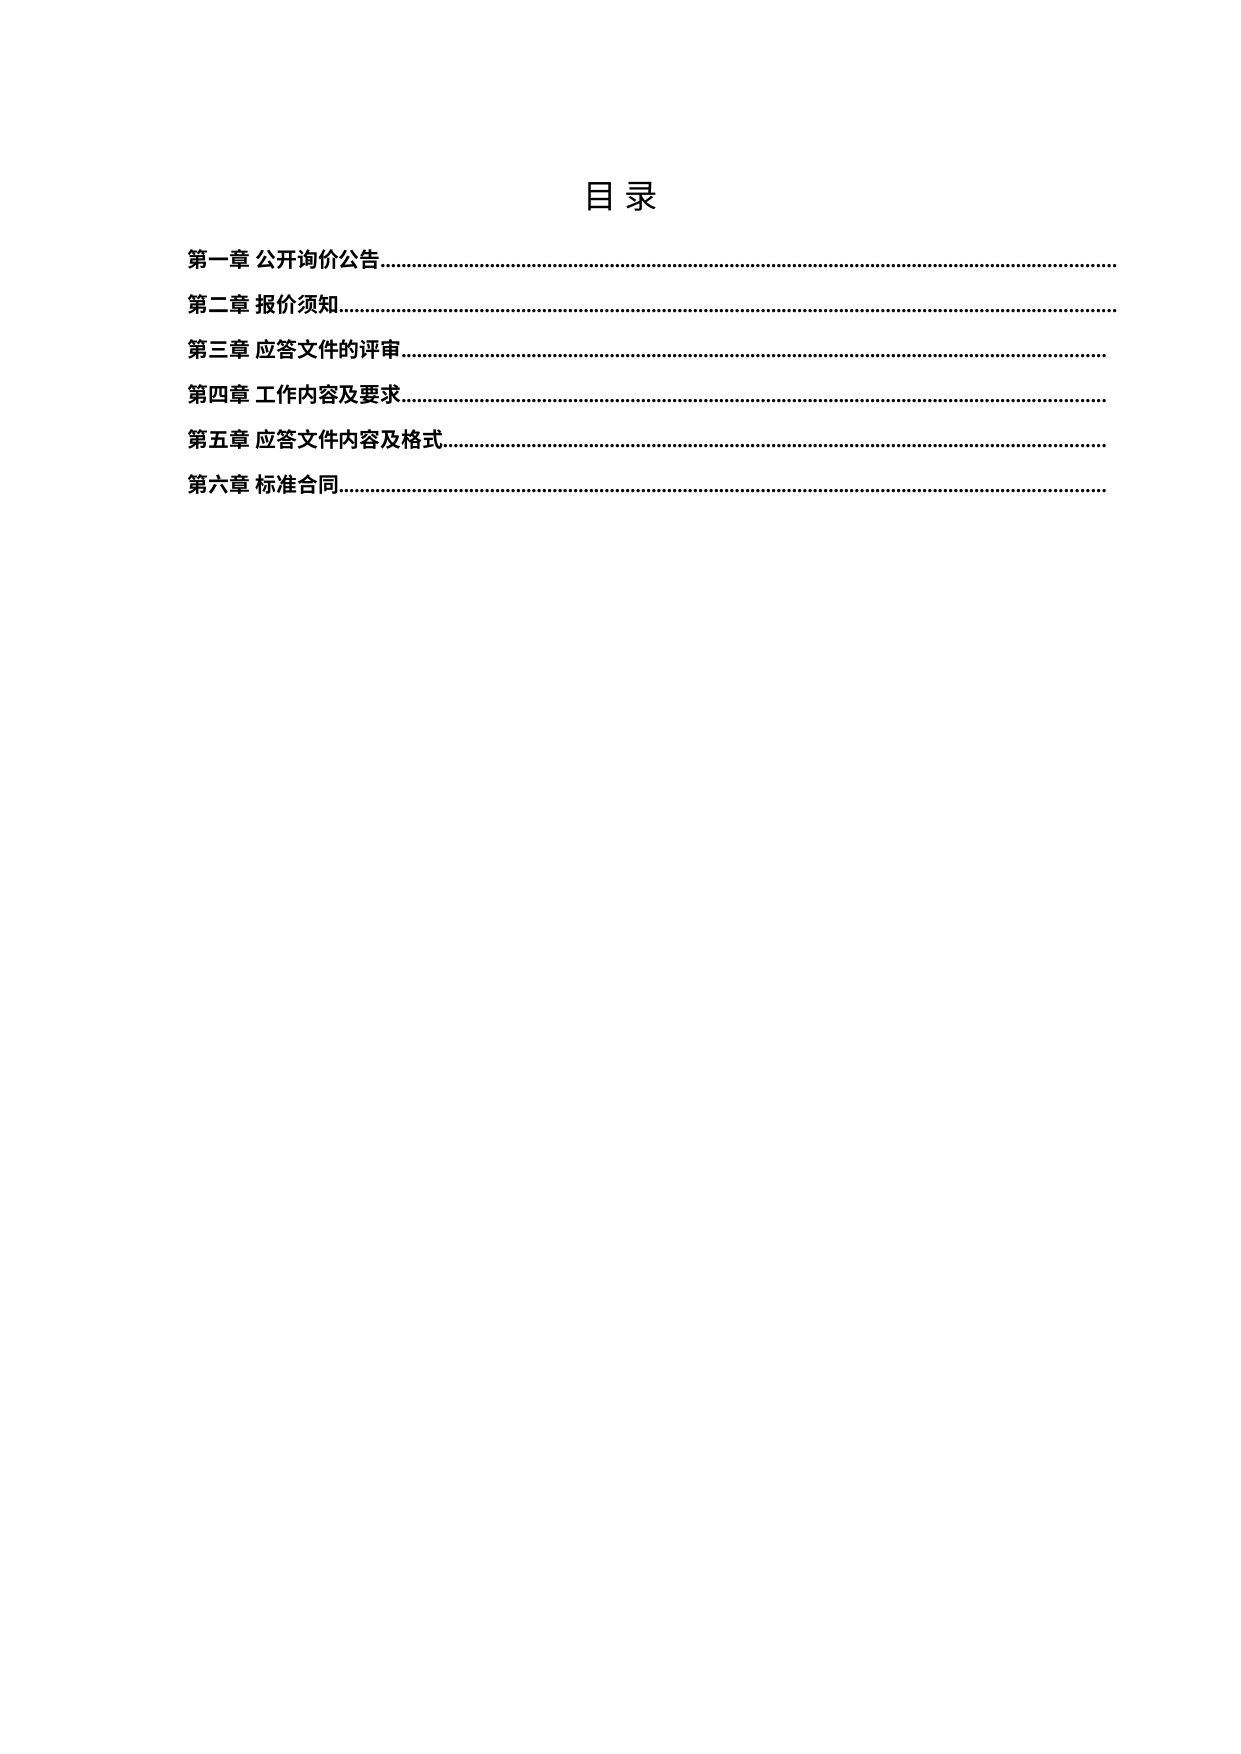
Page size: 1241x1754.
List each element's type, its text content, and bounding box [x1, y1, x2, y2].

text 目 录 [187, 162, 1053, 227]
text 第三章 应答文件的评审 12 [187, 333, 1053, 366]
text 第二章 报价须知 7 [187, 288, 1053, 321]
text 第一章 公开询价公告 3 [187, 243, 1053, 276]
text 第五章 应答文件内容及格式 20 [187, 423, 1053, 456]
text 第四章 工作内容及要求 16 [187, 378, 1053, 411]
text 第六章 标准合同 48 [187, 468, 1053, 501]
